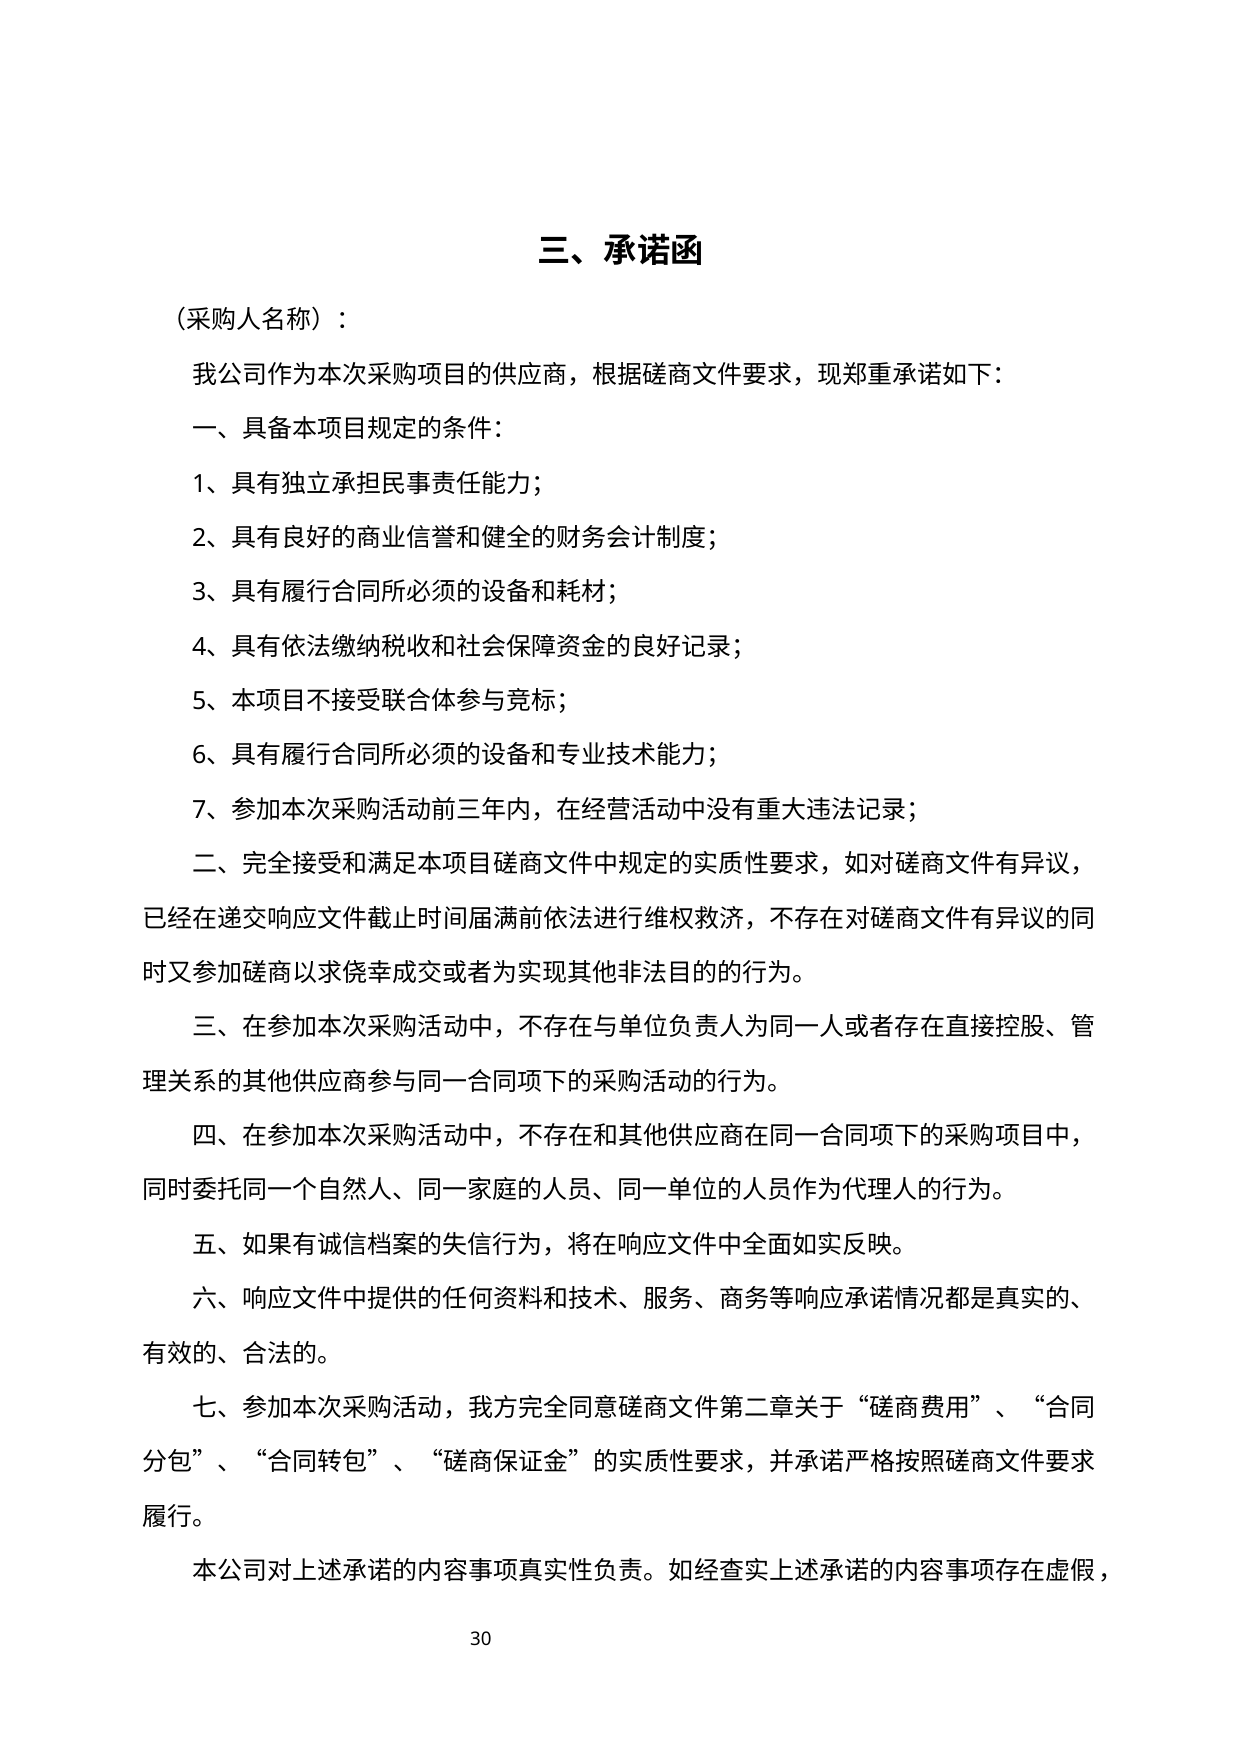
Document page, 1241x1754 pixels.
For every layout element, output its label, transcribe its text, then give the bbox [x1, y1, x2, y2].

text （采购人名称）： [142, 300, 1098, 336]
text 7、参加本次采购活动前三年内，在经营活动中没有重大违法记录； [142, 789, 1098, 826]
text 我公司作为本次采购项目的供应商，根据磋商文件要求，现郑重承诺如下： [142, 354, 1098, 391]
text 2、具有良好的商业信誉和健全的财务会计制度； [142, 517, 1098, 554]
text 五、如果有诚信档案的失信行为，将在响应文件中全面如实反映。 [142, 1224, 1098, 1261]
text 6、具有履行合同所必须的设备和专业技术能力； [142, 735, 1098, 771]
text 六、响应文件中提供的任何资料和技术、服务、商务等响应承诺情况都是真实的、有效的、合法的。 [142, 1279, 1098, 1369]
text 4、具有依法缴纳税收和社会保障资金的良好记录； [142, 626, 1098, 662]
text 七、参加本次采购活动，我方完全同意磋商文件第二章关于“磋商费用”、“合同分包”、“合同转包”、“磋商保证金”的实质性要求，并承诺严格按照磋商文件要求履行。 [142, 1387, 1098, 1532]
text 四、在参加本次采购活动中，不存在和其他供应商在同一合同项下的采购项目中，同时委托同一个自然人、同一家庭的人员、同一单位的人员作为代理人的行为。 [142, 1116, 1098, 1206]
text 3、具有履行合同所必须的设备和耗材； [142, 572, 1098, 608]
text 三、承诺函 [142, 224, 1098, 272]
text 5、本项目不接受联合体参与竞标； [142, 681, 1098, 717]
text 1、具有独立承担民事责任能力； [142, 463, 1098, 499]
text 一、具备本项目规定的条件： [142, 409, 1098, 445]
text 三、在参加本次采购活动中，不存在与单位负责人为同一人或者存在直接控股、管理关系的其他供应商参与同一合同项下的采购活动的行为。 [142, 1007, 1098, 1097]
text 二、完全接受和满足本项目磋商文件中规定的实质性要求，如对磋商文件有异议，已经在递交响应文件截止时间届满前依法进行维权救济，不存在对磋商文件有异议的同时又参加磋商以求侥幸成交或者为实现其他非法目的的行为。 [142, 844, 1098, 989]
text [142, 1551, 1098, 1587]
